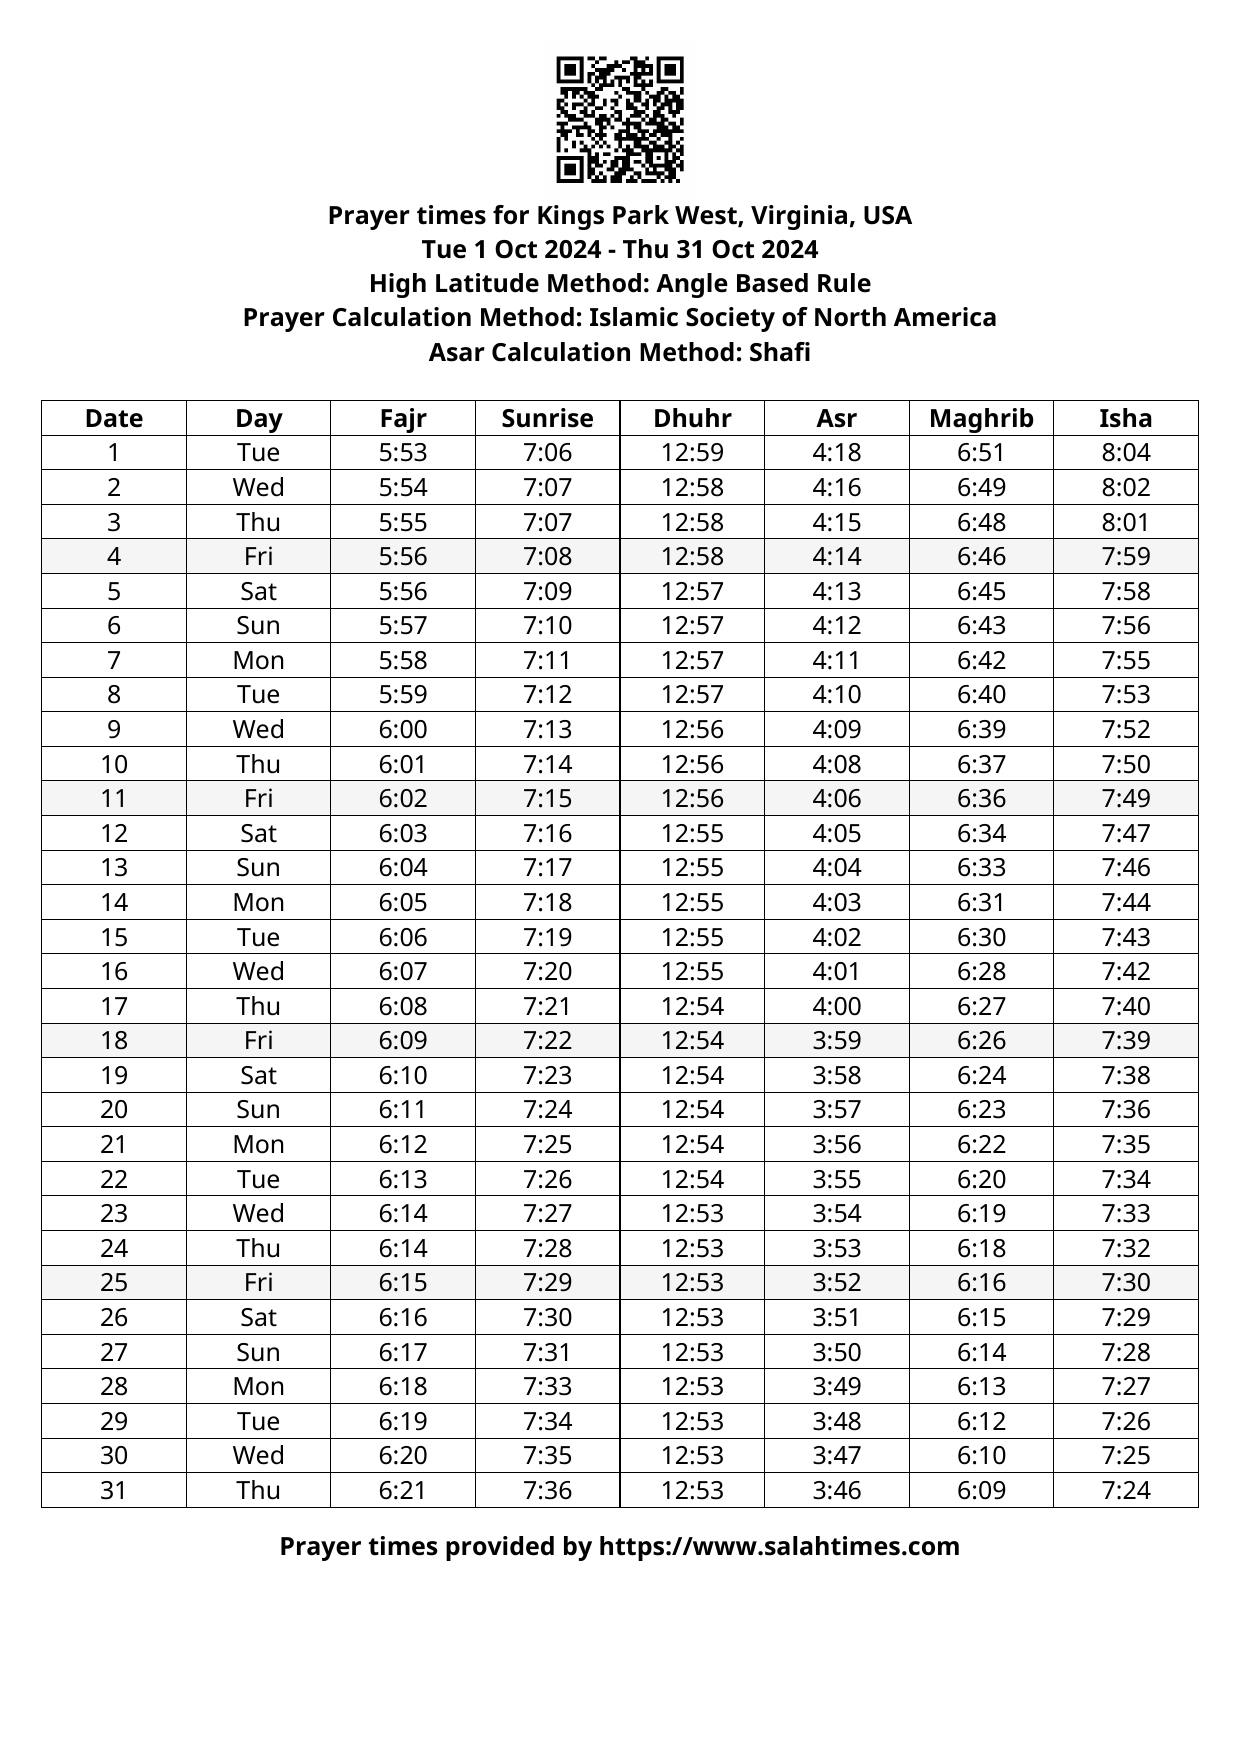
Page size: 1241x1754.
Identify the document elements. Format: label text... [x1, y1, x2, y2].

table_cell Fri [187, 781, 330, 815]
table_cell 4:14 [765, 539, 909, 573]
table_cell 20 [42, 1093, 186, 1126]
table_cell 6:01 [331, 747, 475, 780]
table_cell 6:07 [331, 954, 475, 988]
table_cell 6:16 [331, 1300, 475, 1334]
table_cell 6:17 [331, 1335, 475, 1368]
table_cell 7:23 [476, 1058, 619, 1092]
table_cell 3:53 [765, 1231, 909, 1264]
table_cell 7:24 [476, 1093, 619, 1126]
table_cell 12:56 [621, 747, 764, 780]
table_cell 12:53 [621, 1335, 764, 1368]
table_cell 4:04 [765, 851, 909, 884]
table_cell 6:06 [331, 920, 475, 953]
table_cell Thu [187, 1231, 330, 1264]
table_cell 12:55 [621, 954, 764, 988]
table_cell 17 [42, 989, 186, 1022]
table_cell Tue [187, 678, 330, 711]
table_cell 6:10 [910, 1439, 1053, 1472]
table_cell 6:31 [910, 885, 1053, 919]
table_cell 8:04 [1054, 436, 1198, 469]
table_cell 7:27 [1054, 1369, 1198, 1403]
table_cell Sat [187, 816, 330, 849]
table_cell 7:26 [1054, 1404, 1198, 1437]
table_cell 6:19 [910, 1196, 1053, 1230]
table_cell 12:53 [621, 1404, 764, 1437]
table_cell 7:07 [476, 505, 619, 538]
table_cell Thu [187, 747, 330, 780]
table_cell 7:29 [476, 1266, 619, 1299]
table_cell 7:17 [476, 851, 619, 884]
table_cell 5:56 [331, 539, 475, 573]
table_cell 6:33 [910, 851, 1053, 884]
table_cell 12:54 [621, 1058, 764, 1092]
table_cell 3:46 [765, 1473, 909, 1507]
table_cell 4:03 [765, 885, 909, 919]
table_cell 6:28 [910, 954, 1053, 988]
table_cell 12:56 [621, 712, 764, 746]
table_cell 7:38 [1054, 1058, 1198, 1092]
table_cell Mon [187, 1369, 330, 1403]
table_cell 7:33 [476, 1369, 619, 1403]
table_cell 7:40 [1054, 989, 1198, 1022]
picture [542, 41, 699, 198]
table_cell 7:36 [476, 1473, 619, 1507]
table_cell 5:53 [331, 436, 475, 469]
table_cell 7:44 [1054, 885, 1198, 919]
table_cell 7:29 [1054, 1300, 1198, 1334]
table_cell Tue [187, 1404, 330, 1437]
table_cell 6:14 [331, 1231, 475, 1264]
table_cell 12:57 [621, 609, 764, 642]
table_cell 7:31 [476, 1335, 619, 1368]
table_cell 6 [42, 609, 186, 642]
table_cell 3:48 [765, 1404, 909, 1437]
table_cell 23 [42, 1196, 186, 1230]
table_cell 5:57 [331, 609, 475, 642]
table_cell 6:22 [910, 1127, 1053, 1161]
table_cell 7:14 [476, 747, 619, 780]
table_cell Sat [187, 1300, 330, 1334]
table_cell 12:57 [621, 678, 764, 711]
table_cell 7:30 [476, 1300, 619, 1334]
table_cell 5:58 [331, 643, 475, 677]
table_header Maghrib [910, 401, 1053, 434]
table_cell Thu [187, 989, 330, 1022]
table_cell 3:49 [765, 1369, 909, 1403]
table_cell 6:00 [331, 712, 475, 746]
table_cell 7:12 [476, 678, 619, 711]
table_cell 4:00 [765, 989, 909, 1022]
table_cell 7:55 [1054, 643, 1198, 677]
table_cell 4:13 [765, 574, 909, 607]
table_cell 6:39 [910, 712, 1053, 746]
table_cell 6:04 [331, 851, 475, 884]
table_cell 12:58 [621, 505, 764, 538]
table_cell 7:07 [476, 470, 619, 504]
table_cell 6:51 [910, 436, 1053, 469]
table_cell 12:56 [621, 781, 764, 815]
table_cell Mon [187, 885, 330, 919]
table_cell 7:30 [1054, 1266, 1198, 1299]
table_cell 7:52 [1054, 712, 1198, 746]
table_cell 8:02 [1054, 470, 1198, 504]
text Prayer times provided by https://www.salahtimes.com [42, 1528, 1198, 1563]
table_cell 3:55 [765, 1162, 909, 1195]
table_cell 6:20 [331, 1439, 475, 1472]
table_cell 3:50 [765, 1335, 909, 1368]
table_cell 12:53 [621, 1266, 764, 1299]
table_header Date [42, 401, 186, 434]
table_cell 6:13 [910, 1369, 1053, 1403]
table_cell Sun [187, 609, 330, 642]
table_cell 4:08 [765, 747, 909, 780]
table_cell 7:33 [1054, 1196, 1198, 1230]
table_cell 12:54 [621, 1127, 764, 1161]
table_cell 7:19 [476, 920, 619, 953]
table_cell 12:55 [621, 920, 764, 953]
table_cell 5:59 [331, 678, 475, 711]
table_cell 6:19 [331, 1404, 475, 1437]
table_cell 12:55 [621, 851, 764, 884]
table_cell 6:21 [331, 1473, 475, 1507]
table_cell 13 [42, 851, 186, 884]
table_cell 7:11 [476, 643, 619, 677]
table_cell 7:53 [1054, 678, 1198, 711]
table_cell 12:58 [621, 539, 764, 573]
table_cell Sat [187, 574, 330, 607]
table_cell 4:05 [765, 816, 909, 849]
table_cell 7:36 [1054, 1093, 1198, 1126]
table_cell 12:58 [621, 470, 764, 504]
table_cell 12:57 [621, 574, 764, 607]
table_cell 6:42 [910, 643, 1053, 677]
table_cell 6:48 [910, 505, 1053, 538]
text Prayer Calculation Method: Islamic Society of North America [42, 300, 1198, 334]
table_cell 2 [42, 470, 186, 504]
table_cell 6:37 [910, 747, 1053, 780]
table_header Fajr [331, 401, 475, 434]
table_cell Sun [187, 1093, 330, 1126]
table_cell 7:28 [476, 1231, 619, 1264]
table_cell 4:11 [765, 643, 909, 677]
table_cell 6:27 [910, 989, 1053, 1022]
table_cell 7:27 [476, 1196, 619, 1230]
table_cell 7:25 [1054, 1439, 1198, 1472]
table_cell 4:09 [765, 712, 909, 746]
table_cell 6:15 [331, 1266, 475, 1299]
table_cell Sun [187, 851, 330, 884]
table_cell 6:40 [910, 678, 1053, 711]
table_cell 15 [42, 920, 186, 953]
table_cell 12:54 [621, 989, 764, 1022]
table_cell 3:52 [765, 1266, 909, 1299]
table_cell 7:20 [476, 954, 619, 988]
table_cell Wed [187, 954, 330, 988]
table_cell 6:24 [910, 1058, 1053, 1092]
table_cell 6:30 [910, 920, 1053, 953]
table_cell 6:36 [910, 781, 1053, 815]
table_cell 7:56 [1054, 609, 1198, 642]
table_cell Mon [187, 1127, 330, 1161]
table_cell 5 [42, 574, 186, 607]
table_cell 7:59 [1054, 539, 1198, 573]
table_cell 12:54 [621, 1162, 764, 1195]
table_cell 11 [42, 781, 186, 815]
table_cell 7:09 [476, 574, 619, 607]
table_cell 7:08 [476, 539, 619, 573]
table_cell Wed [187, 470, 330, 504]
table_cell Tue [187, 920, 330, 953]
table_cell 7:15 [476, 781, 619, 815]
table_cell 28 [42, 1369, 186, 1403]
table_cell 6:43 [910, 609, 1053, 642]
table_cell 29 [42, 1404, 186, 1437]
table_cell 7:43 [1054, 920, 1198, 953]
table_cell 7:21 [476, 989, 619, 1022]
table_cell 27 [42, 1335, 186, 1368]
table_cell 1 [42, 436, 186, 469]
table_cell 12:54 [621, 1093, 764, 1126]
table_cell 7:18 [476, 885, 619, 919]
table_cell 3 [42, 505, 186, 538]
table_cell 4:12 [765, 609, 909, 642]
table_cell 4:15 [765, 505, 909, 538]
table_cell Fri [187, 539, 330, 573]
table_cell 4:02 [765, 920, 909, 953]
table_cell 7:34 [1054, 1162, 1198, 1195]
table_cell 6:14 [331, 1196, 475, 1230]
table_cell 6:49 [910, 470, 1053, 504]
table_cell Fri [187, 1266, 330, 1299]
table_cell Sat [187, 1058, 330, 1092]
text Prayer times for Kings Park West, Virginia, USA [42, 198, 1198, 232]
table_cell 7:16 [476, 816, 619, 849]
table_cell 14 [42, 885, 186, 919]
table_cell Wed [187, 712, 330, 746]
table_cell 6:11 [331, 1093, 475, 1126]
table_cell 7:39 [1054, 1024, 1198, 1057]
table_cell 12:53 [621, 1473, 764, 1507]
table_cell 9 [42, 712, 186, 746]
table_cell 6:12 [331, 1127, 475, 1161]
table_cell 7:32 [1054, 1231, 1198, 1264]
table_cell 4 [42, 539, 186, 573]
table_cell 7:46 [1054, 851, 1198, 884]
table_cell 3:54 [765, 1196, 909, 1230]
table_cell 6:13 [331, 1162, 475, 1195]
table_cell 7:13 [476, 712, 619, 746]
table_cell 7:34 [476, 1404, 619, 1437]
table_cell 4:01 [765, 954, 909, 988]
table_cell 7 [42, 643, 186, 677]
table_cell 12:53 [621, 1300, 764, 1334]
table_cell 3:57 [765, 1093, 909, 1126]
table_cell 6:10 [331, 1058, 475, 1092]
table_cell 6:03 [331, 816, 475, 849]
table_cell 5:54 [331, 470, 475, 504]
table_cell 3:59 [765, 1024, 909, 1057]
table_cell 25 [42, 1266, 186, 1299]
table_cell 7:35 [476, 1439, 619, 1472]
table_cell 7:25 [476, 1127, 619, 1161]
table_cell 7:42 [1054, 954, 1198, 988]
table_cell 19 [42, 1058, 186, 1092]
table_cell Wed [187, 1196, 330, 1230]
table_cell 31 [42, 1473, 186, 1507]
table_cell 4:06 [765, 781, 909, 815]
table_cell 7:35 [1054, 1127, 1198, 1161]
table_cell 6:12 [910, 1404, 1053, 1437]
text High Latitude Method: Angle Based Rule [42, 266, 1198, 300]
table_cell 6:34 [910, 816, 1053, 849]
text Asar Calculation Method: Shafi [42, 334, 1198, 368]
table_cell Thu [187, 1473, 330, 1507]
table_cell 6:45 [910, 574, 1053, 607]
table_cell 3:56 [765, 1127, 909, 1161]
table_cell 6:02 [331, 781, 475, 815]
table_cell 6:26 [910, 1024, 1053, 1057]
table_cell 8 [42, 678, 186, 711]
table_cell 3:51 [765, 1300, 909, 1334]
table_cell 7:50 [1054, 747, 1198, 780]
table_header Day [187, 401, 330, 434]
table_cell 12:59 [621, 436, 764, 469]
text Tue 1 Oct 2024 - Thu 31 Oct 2024 [42, 232, 1198, 266]
table_header Asr [765, 401, 909, 434]
table_cell 3:47 [765, 1439, 909, 1472]
table_cell 3:58 [765, 1058, 909, 1092]
table_cell 6:14 [910, 1335, 1053, 1368]
table_cell 12:53 [621, 1196, 764, 1230]
table_cell 6:15 [910, 1300, 1053, 1334]
table_cell 8:01 [1054, 505, 1198, 538]
table_header Isha [1054, 401, 1198, 434]
table_cell 4:16 [765, 470, 909, 504]
table_cell 12:54 [621, 1024, 764, 1057]
table_cell 7:49 [1054, 781, 1198, 815]
table_cell 7:22 [476, 1024, 619, 1057]
table_cell 7:58 [1054, 574, 1198, 607]
table_cell 4:10 [765, 678, 909, 711]
table_cell Wed [187, 1439, 330, 1472]
table_cell 7:47 [1054, 816, 1198, 849]
table_cell 6:09 [331, 1024, 475, 1057]
table_cell Fri [187, 1024, 330, 1057]
table_cell 7:26 [476, 1162, 619, 1195]
table_cell Tue [187, 1162, 330, 1195]
table_cell 30 [42, 1439, 186, 1472]
table_cell 6:09 [910, 1473, 1053, 1507]
table_cell 7:06 [476, 436, 619, 469]
table_cell 6:18 [331, 1369, 475, 1403]
table_header Sunrise [476, 401, 619, 434]
table_cell 12:53 [621, 1369, 764, 1403]
table_cell 4:18 [765, 436, 909, 469]
table_cell Thu [187, 505, 330, 538]
table_cell 26 [42, 1300, 186, 1334]
table_header Dhuhr [621, 401, 764, 434]
table_cell 6:46 [910, 539, 1053, 573]
table_cell 5:55 [331, 505, 475, 538]
table_cell 7:28 [1054, 1335, 1198, 1368]
table_cell Mon [187, 643, 330, 677]
table_cell 6:16 [910, 1266, 1053, 1299]
table_cell 22 [42, 1162, 186, 1195]
table_cell 12:55 [621, 816, 764, 849]
table_cell 7:10 [476, 609, 619, 642]
table_cell 12:53 [621, 1231, 764, 1264]
table_cell 6:20 [910, 1162, 1053, 1195]
table_cell 6:18 [910, 1231, 1053, 1264]
table_cell 24 [42, 1231, 186, 1264]
table_cell 6:08 [331, 989, 475, 1022]
table_cell 10 [42, 747, 186, 780]
table_cell Sun [187, 1335, 330, 1368]
table_cell 21 [42, 1127, 186, 1161]
table_cell 12:55 [621, 885, 764, 919]
table_cell 12:57 [621, 643, 764, 677]
table_cell 18 [42, 1024, 186, 1057]
table_cell 6:05 [331, 885, 475, 919]
table_cell 12 [42, 816, 186, 849]
table_cell 6:23 [910, 1093, 1053, 1126]
table_cell 5:56 [331, 574, 475, 607]
table_cell 7:24 [1054, 1473, 1198, 1507]
table_cell 12:53 [621, 1439, 764, 1472]
table_cell Tue [187, 436, 330, 469]
table_cell 16 [42, 954, 186, 988]
